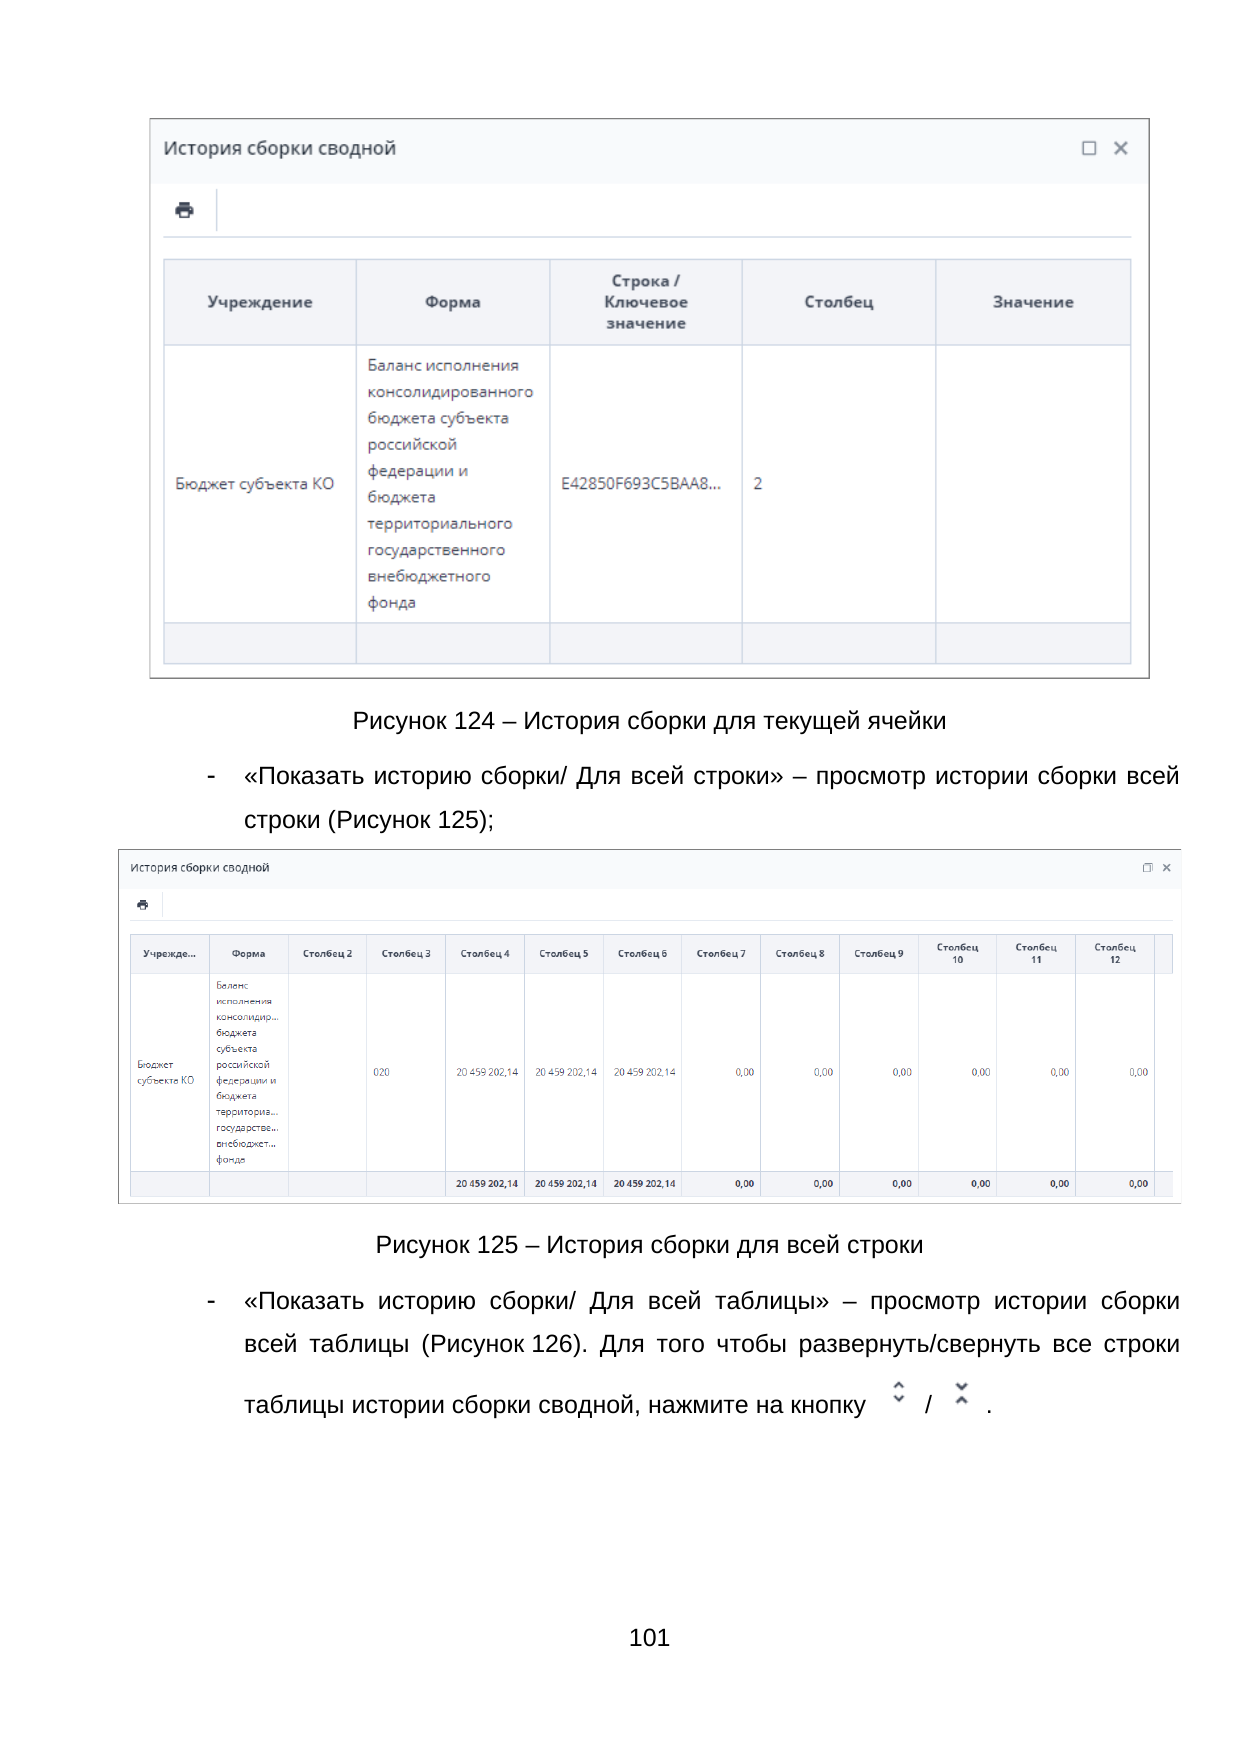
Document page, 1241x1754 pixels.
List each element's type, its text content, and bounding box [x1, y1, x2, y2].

list «Показать историю сборки/ Для всей строки» – просмотр истории сборки всей строки (Рисунок 125); [207, 761, 1181, 833]
picture [873, 1372, 925, 1414]
list «Показать историю сборки/ Для всей таблицы» – просмотр истории сборки всей таблицы (Рисунок 126). Для того чтобы развернуть/свернуть все строки таблицы истории сборки сводной, нажмите на кнопку / . [207, 1286, 1181, 1419]
picture [938, 1373, 986, 1414]
title Рисунок 124 – История сборки для текущей ячейки [118, 706, 1181, 734]
picture [118, 849, 1182, 1204]
picture [149, 118, 1150, 679]
title Рисунок 125 – История сборки для всей строки [118, 1230, 1181, 1259]
